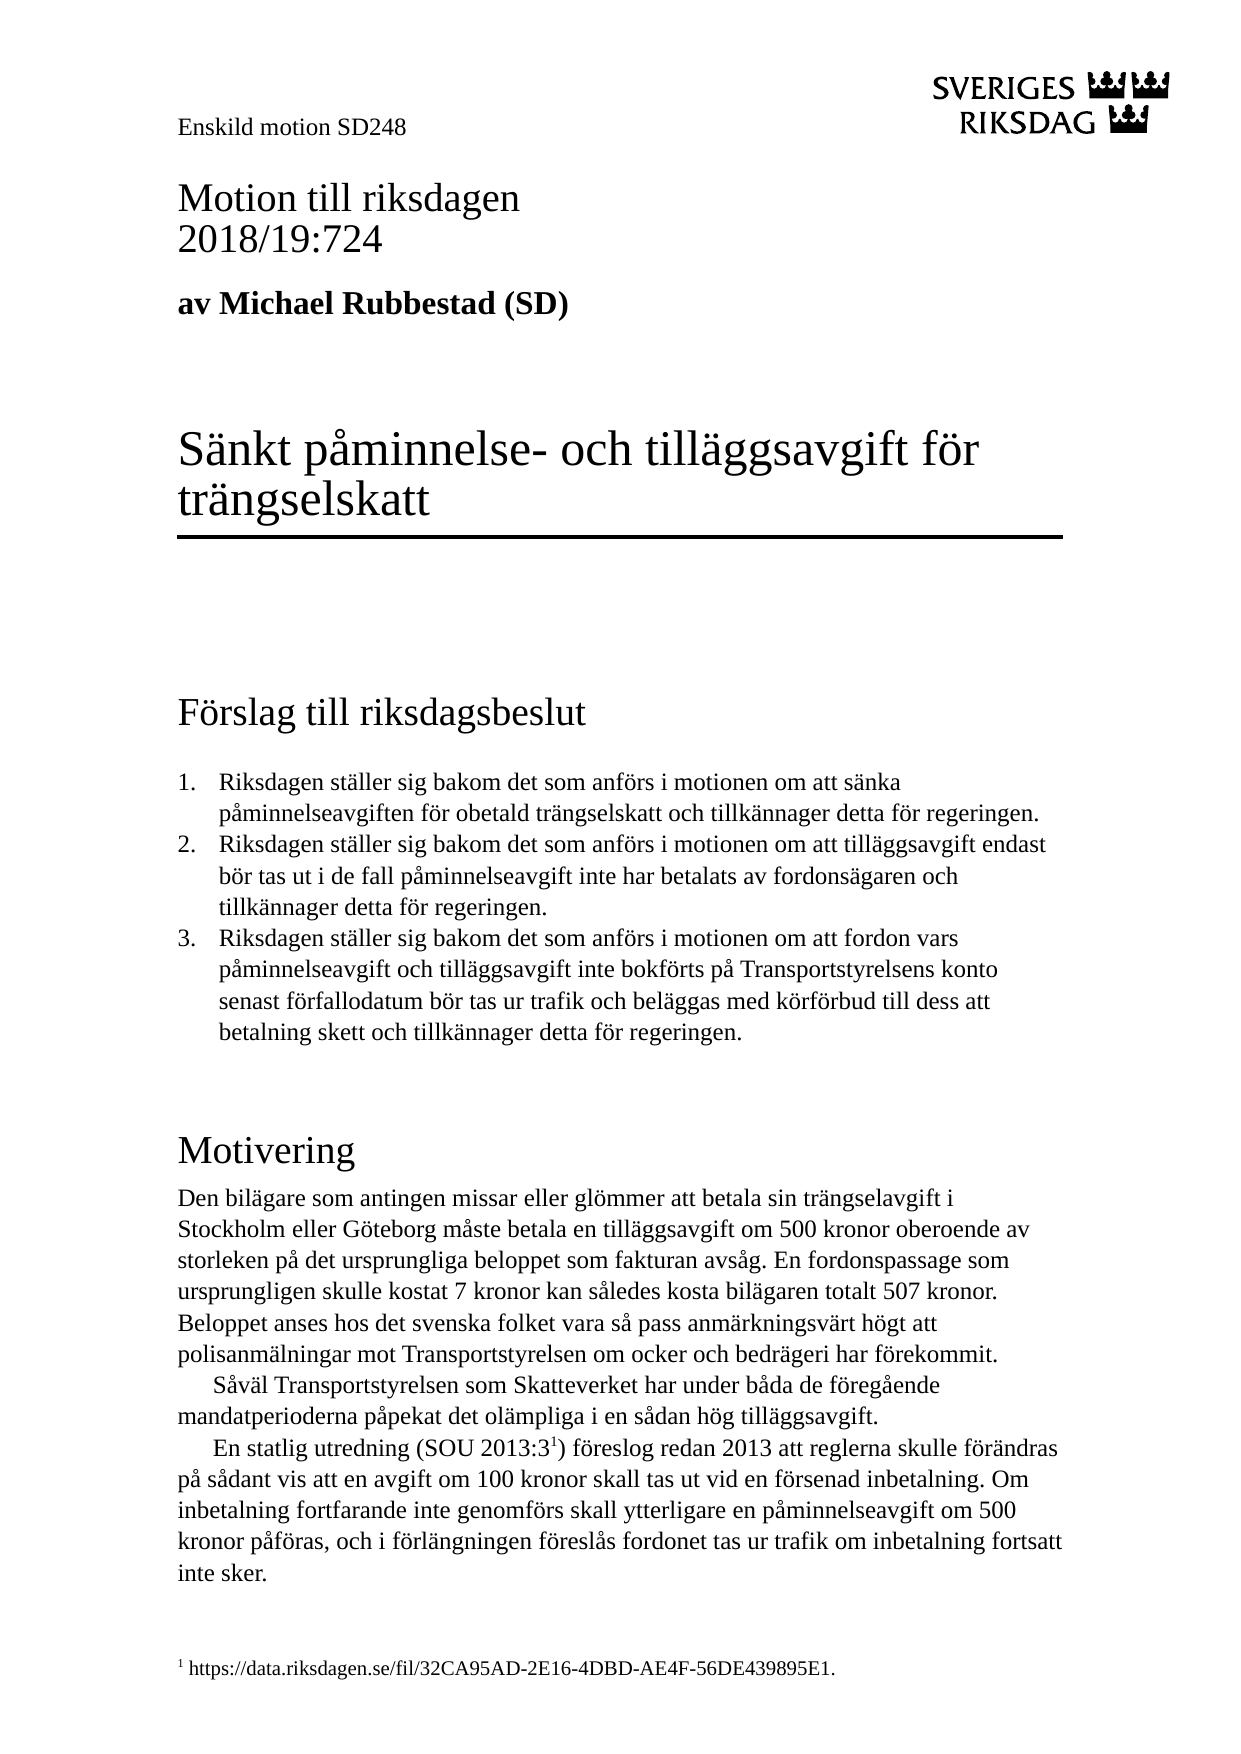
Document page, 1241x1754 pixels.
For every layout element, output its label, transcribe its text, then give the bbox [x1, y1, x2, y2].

text En statlig utredning (SOU 2013:3) föreslog redan 2013 att reglerna skulle förändras på sådant vis att en avgift om 100 kronor skall tas ut vid en försenad inbetalning. Om inbetalning fortfarande inte genomförs skall ytterligare en påminnelseavgift om 500 kronor påföras, och i förlängningen föreslås fordonet tas ur trafik om inbetalning fortsatt inte sker. [177, 1430, 1063, 1586]
text Såväl Transportstyrelsen som Skatteverket har under båda de föregående mandatperioderna påpekat det olämpliga i en sådan hög tilläggsavgift. [177, 1368, 1063, 1430]
text Den bilägare som antingen missar eller glömmer att betala sin trängselavgift i Stockholm eller Göteborg måste betala en tilläggsavgift om 500 kronor oberoende av storleken på det ursprungliga beloppet som fakturan avsåg. En fordonspassage som ursprungligen skulle kostat 7 kronor kan således kosta bilägaren totalt 507 kronor. Beloppet anses hos det svenska folket vara så pass anmärkningsvärt högt att polisanmälningar mot Transportstyrelsen om ocker och bedrägeri har förekommit. [177, 1180, 1063, 1368]
